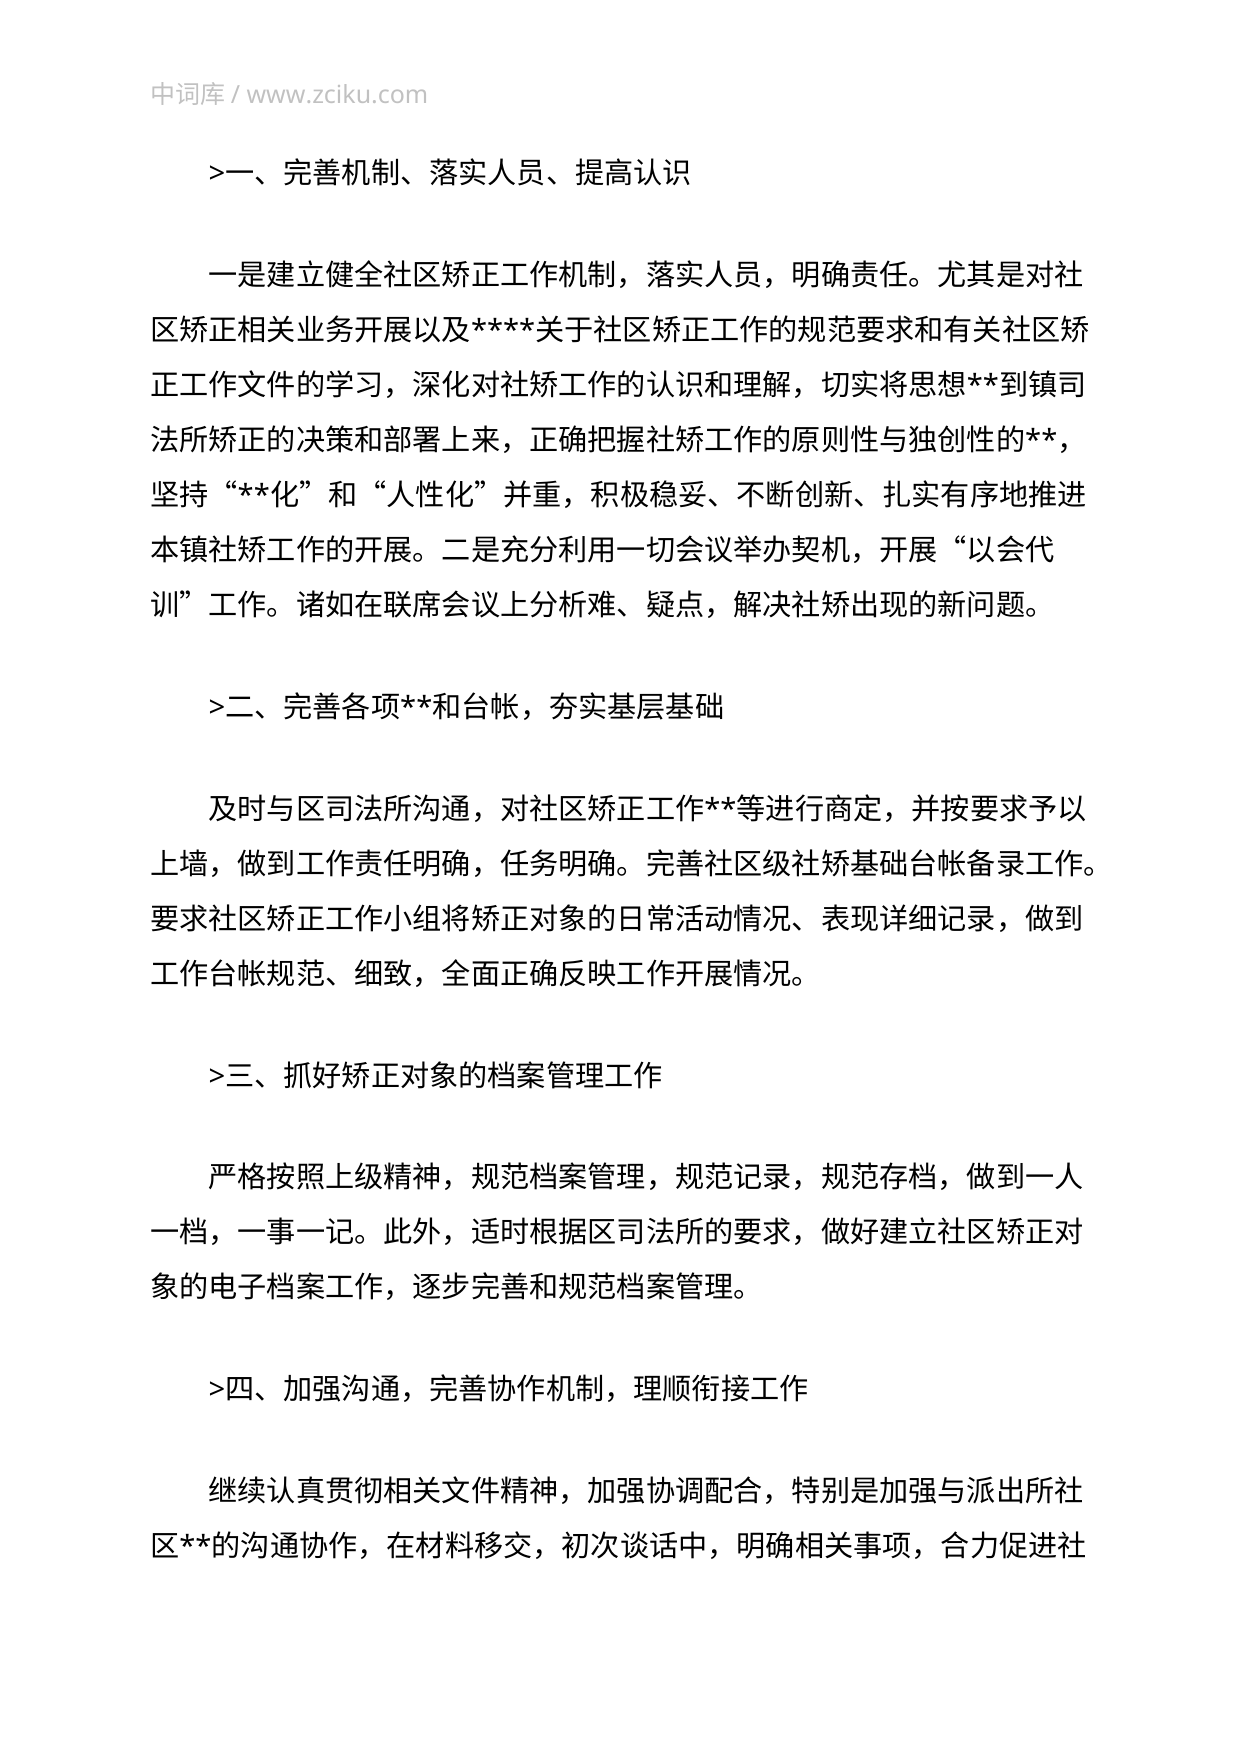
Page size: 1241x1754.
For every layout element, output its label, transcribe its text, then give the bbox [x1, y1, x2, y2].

text 及时与区司法所沟通，对社区矫正工作**等进行商定，并按要求予以上墙，做到工作责任明确，任务明确。完善社区级社矫基础台帐备录工作。要求社区矫正工作小组将矫正对象的日常活动情况、表现详细记录，做到工作台帐规范、细致，全面正确反映工作开展情况。 [150, 786, 1090, 993]
text >二、完善各项**和台帐，夯实基层基础 [150, 683, 1090, 726]
text >四、加强沟通，完善协作机制，理顺衔接工作 [150, 1366, 1090, 1408]
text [150, 1468, 1090, 1565]
text >三、抓好矫正对象的档案管理工作 [150, 1052, 1090, 1094]
text 严格按照上级精神，规范档案管理，规范记录，规范存档，做到一人一档，一事一记。此外，适时根据区司法所的要求，做好建立社区矫正对象的电子档案工作，逐步完善和规范档案管理。 [150, 1154, 1090, 1306]
text >一、完善机制、落实人员、提高认识 [150, 150, 1090, 192]
text 一是建立健全社区矫正工作机制，落实人员，明确责任。尤其是对社区矫正相关业务开展以及****关于社区矫正工作的规范要求和有关社区矫正工作文件的学习，深化对社矫工作的认识和理解，切实将思想**到镇司法所矫正的决策和部署上来，正确把握社矫工作的原则性与独创性的**，坚持“**化”和“人性化”并重，积极稳妥、不断创新、扎实有序地推进本镇社矫工作的开展。二是充分利用一切会议举办契机，开展“以会代训”工作。诸如在联席会议上分析难、疑点，解决社矫出现的新问题。 [150, 252, 1090, 624]
